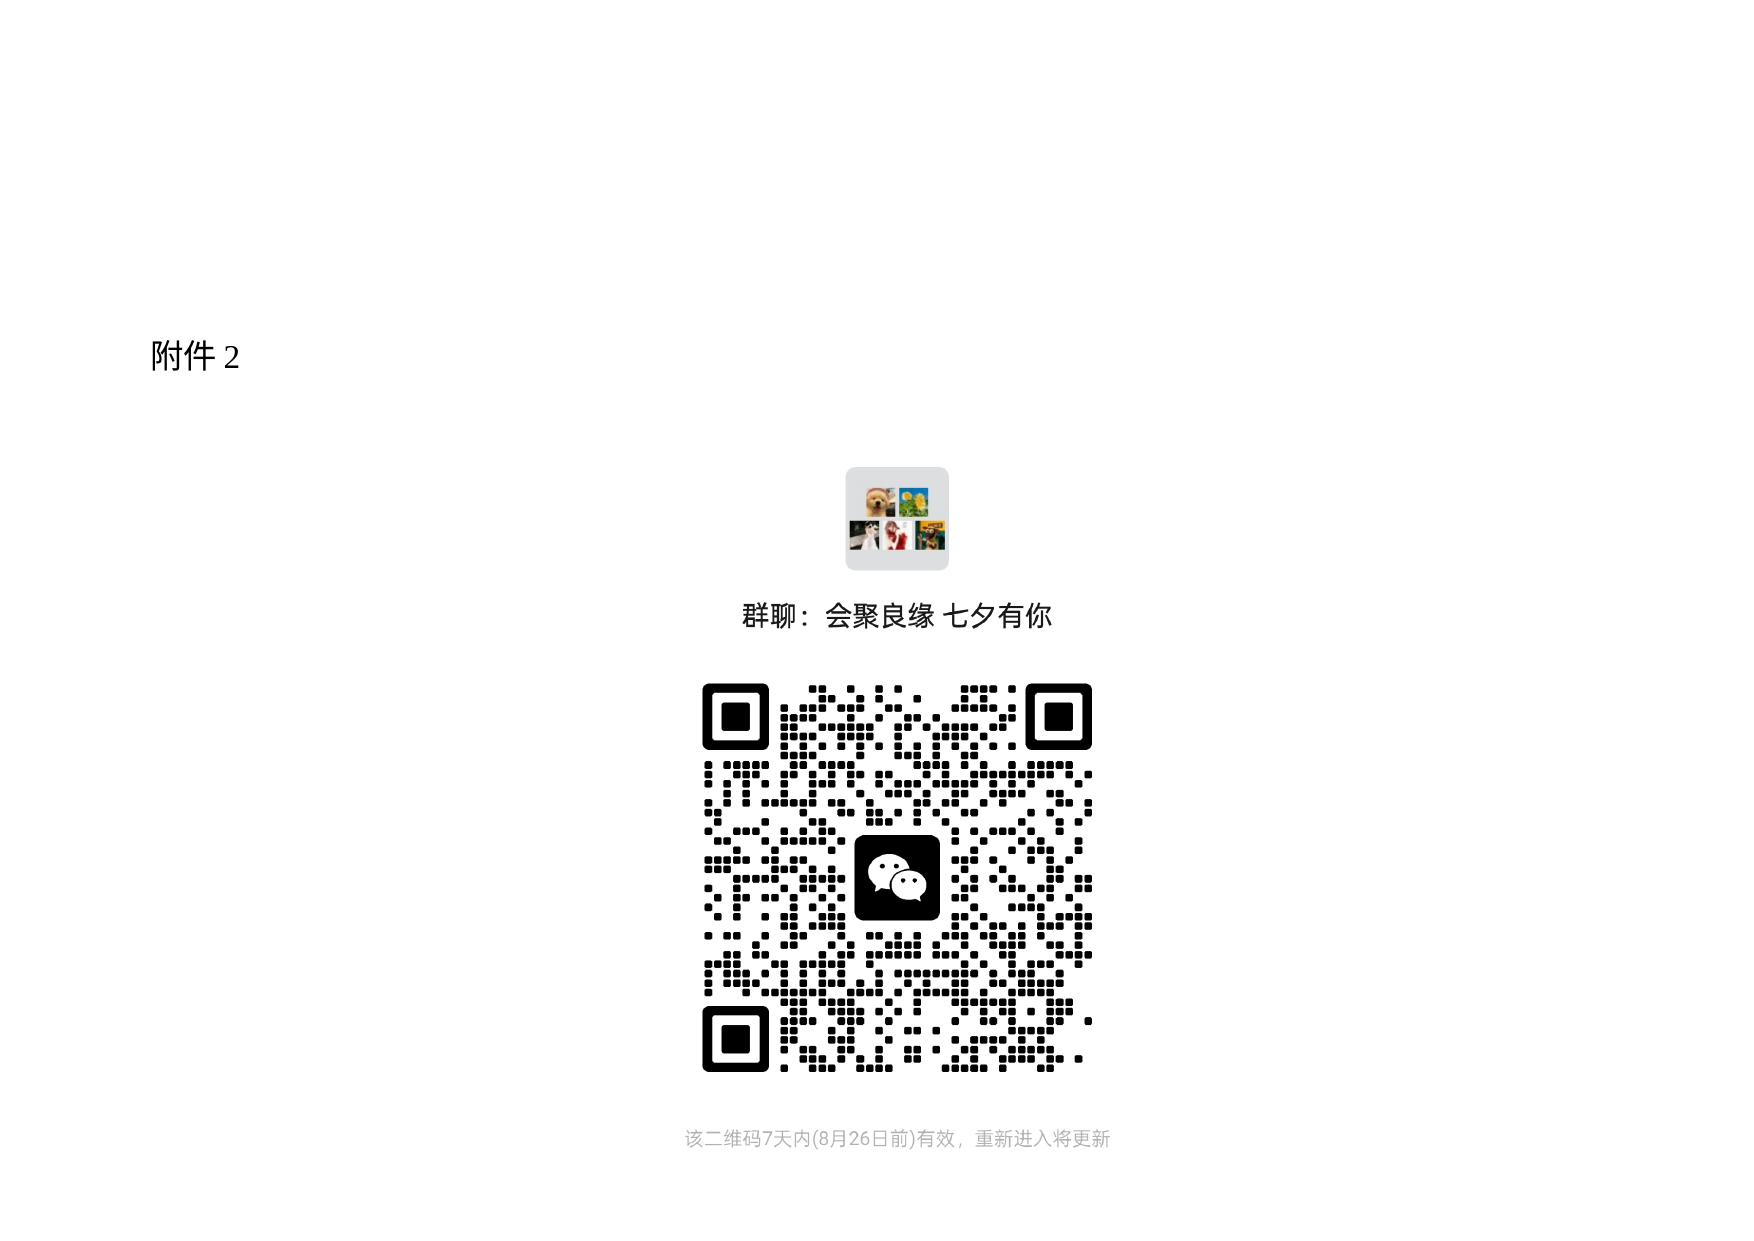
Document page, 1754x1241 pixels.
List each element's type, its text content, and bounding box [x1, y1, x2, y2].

text 附件2 [150, 321, 1604, 387]
picture [605, 376, 1184, 1236]
